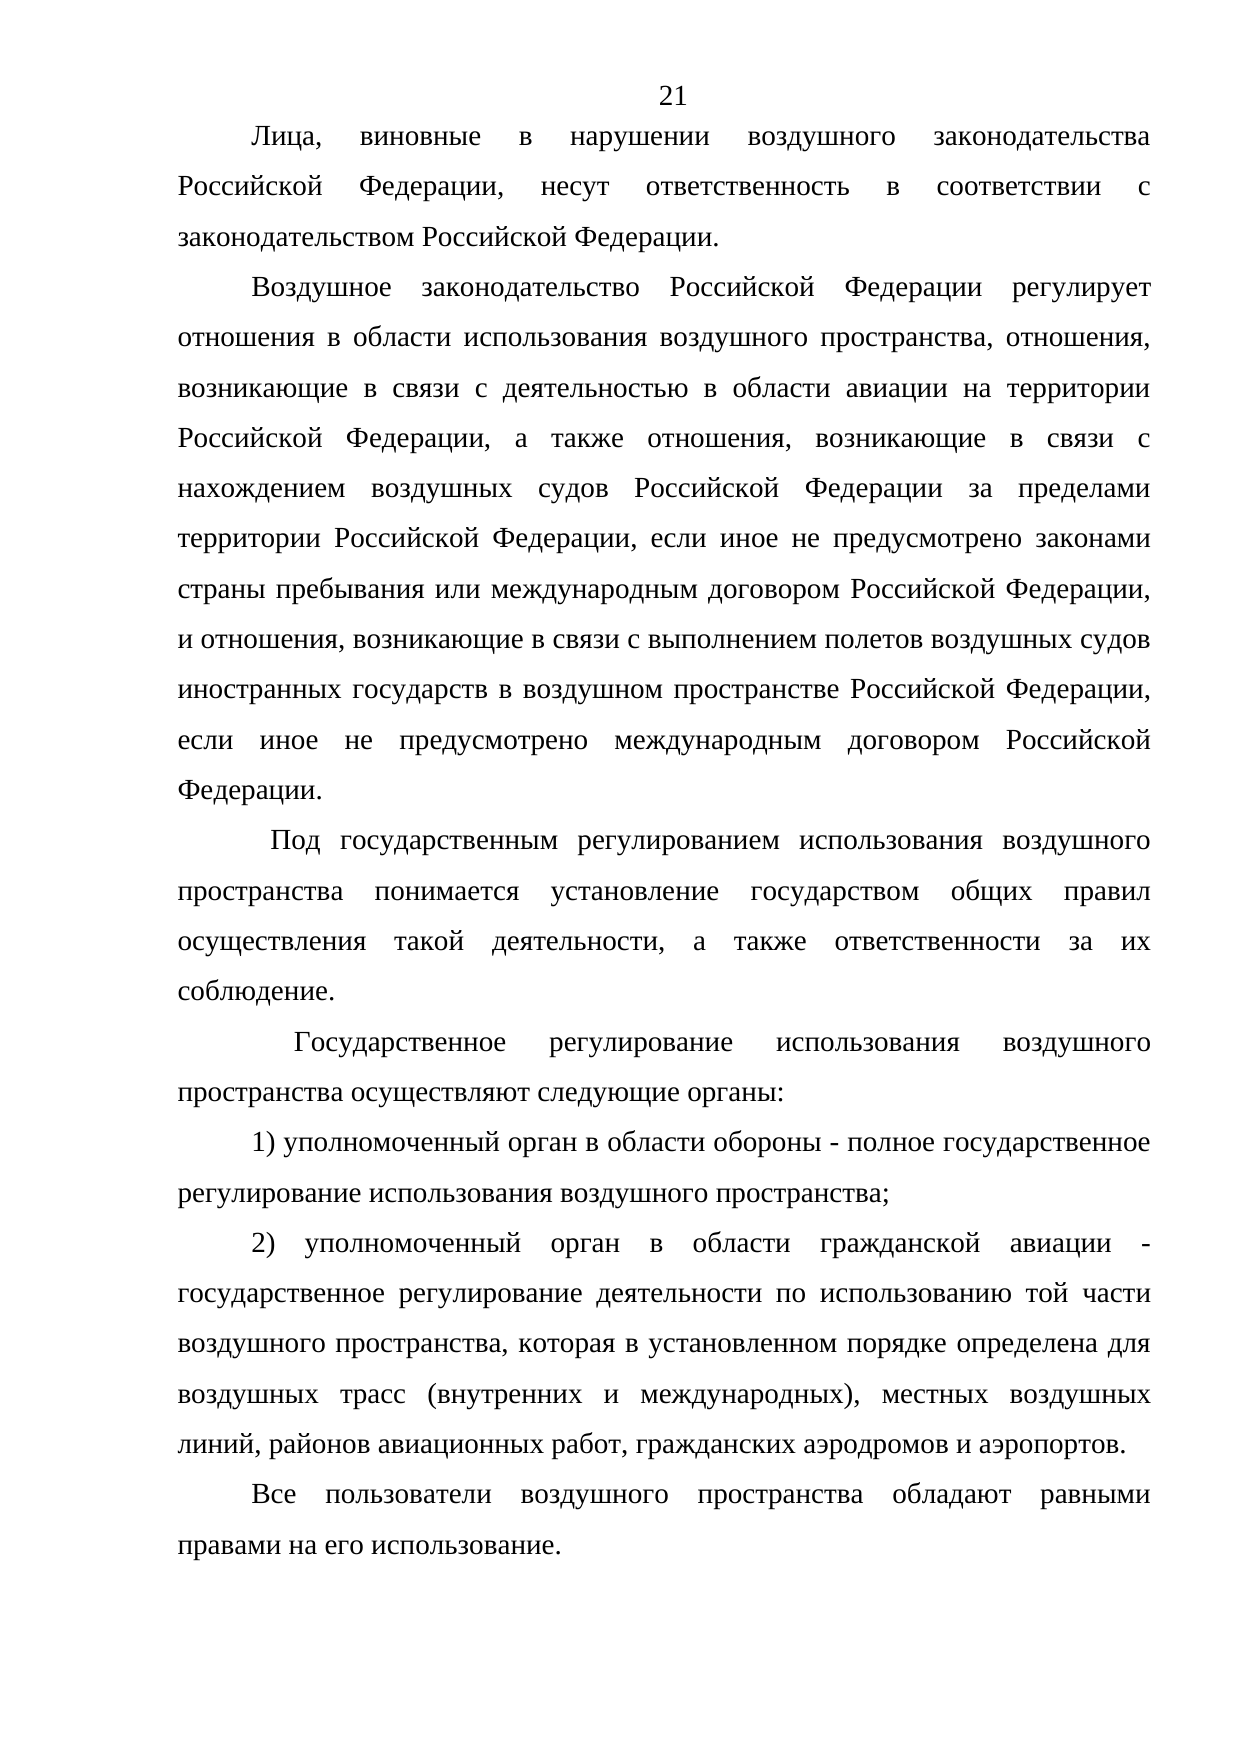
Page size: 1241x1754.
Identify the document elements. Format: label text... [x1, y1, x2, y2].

text 2) уполномоченный орган в области гражданской авиации - государственное регулирование деятельности по использованию той части воздушного пространства, которая в установленном порядке определена для воздушных трасс (внутренних и международных), местных воздушных линий, районов авиационных работ, гражданских аэродромов и аэропортов. [177, 1225, 1152, 1460]
text Все пользователи воздушного пространства обладают равными правами на его использование. [177, 1477, 1152, 1560]
text Государственное регулирование использования воздушного пространства осуществляют следующие органы: [177, 1024, 1152, 1108]
text 1) уполномоченный орган в области обороны - полное государственное регулирование использования воздушного пространства; [177, 1124, 1152, 1208]
text Лица, виновные в нарушении воздушного законодательства Российской Федерации, несут ответственность в соответствии с законодательством Российской Федерации. [177, 118, 1152, 252]
text Воздушное законодательство Российской Федерации регулирует отношения в области использования воздушного пространства, отношения, возникающие в связи с деятельностью в области авиации на территории Российской Федерации, а также отношения, возникающие в связи с нахождением воздушных судов Российской Федерации за пределами территории Российской Федерации, если иное не предусмотрено законами страны пребывания или международным договором Российской Федерации, и отношения, возникающие в связи с выполнением полетов воздушных судов иностранных государств в воздушном пространстве Российской Федерации, если иное не предусмотрено международным договором Российской Федерации. [177, 269, 1152, 806]
text Под государственным регулированием использования воздушного пространства понимается установление государством общих правил осуществления такой деятельности, а также ответственности за их соблюдение. [177, 822, 1152, 1007]
